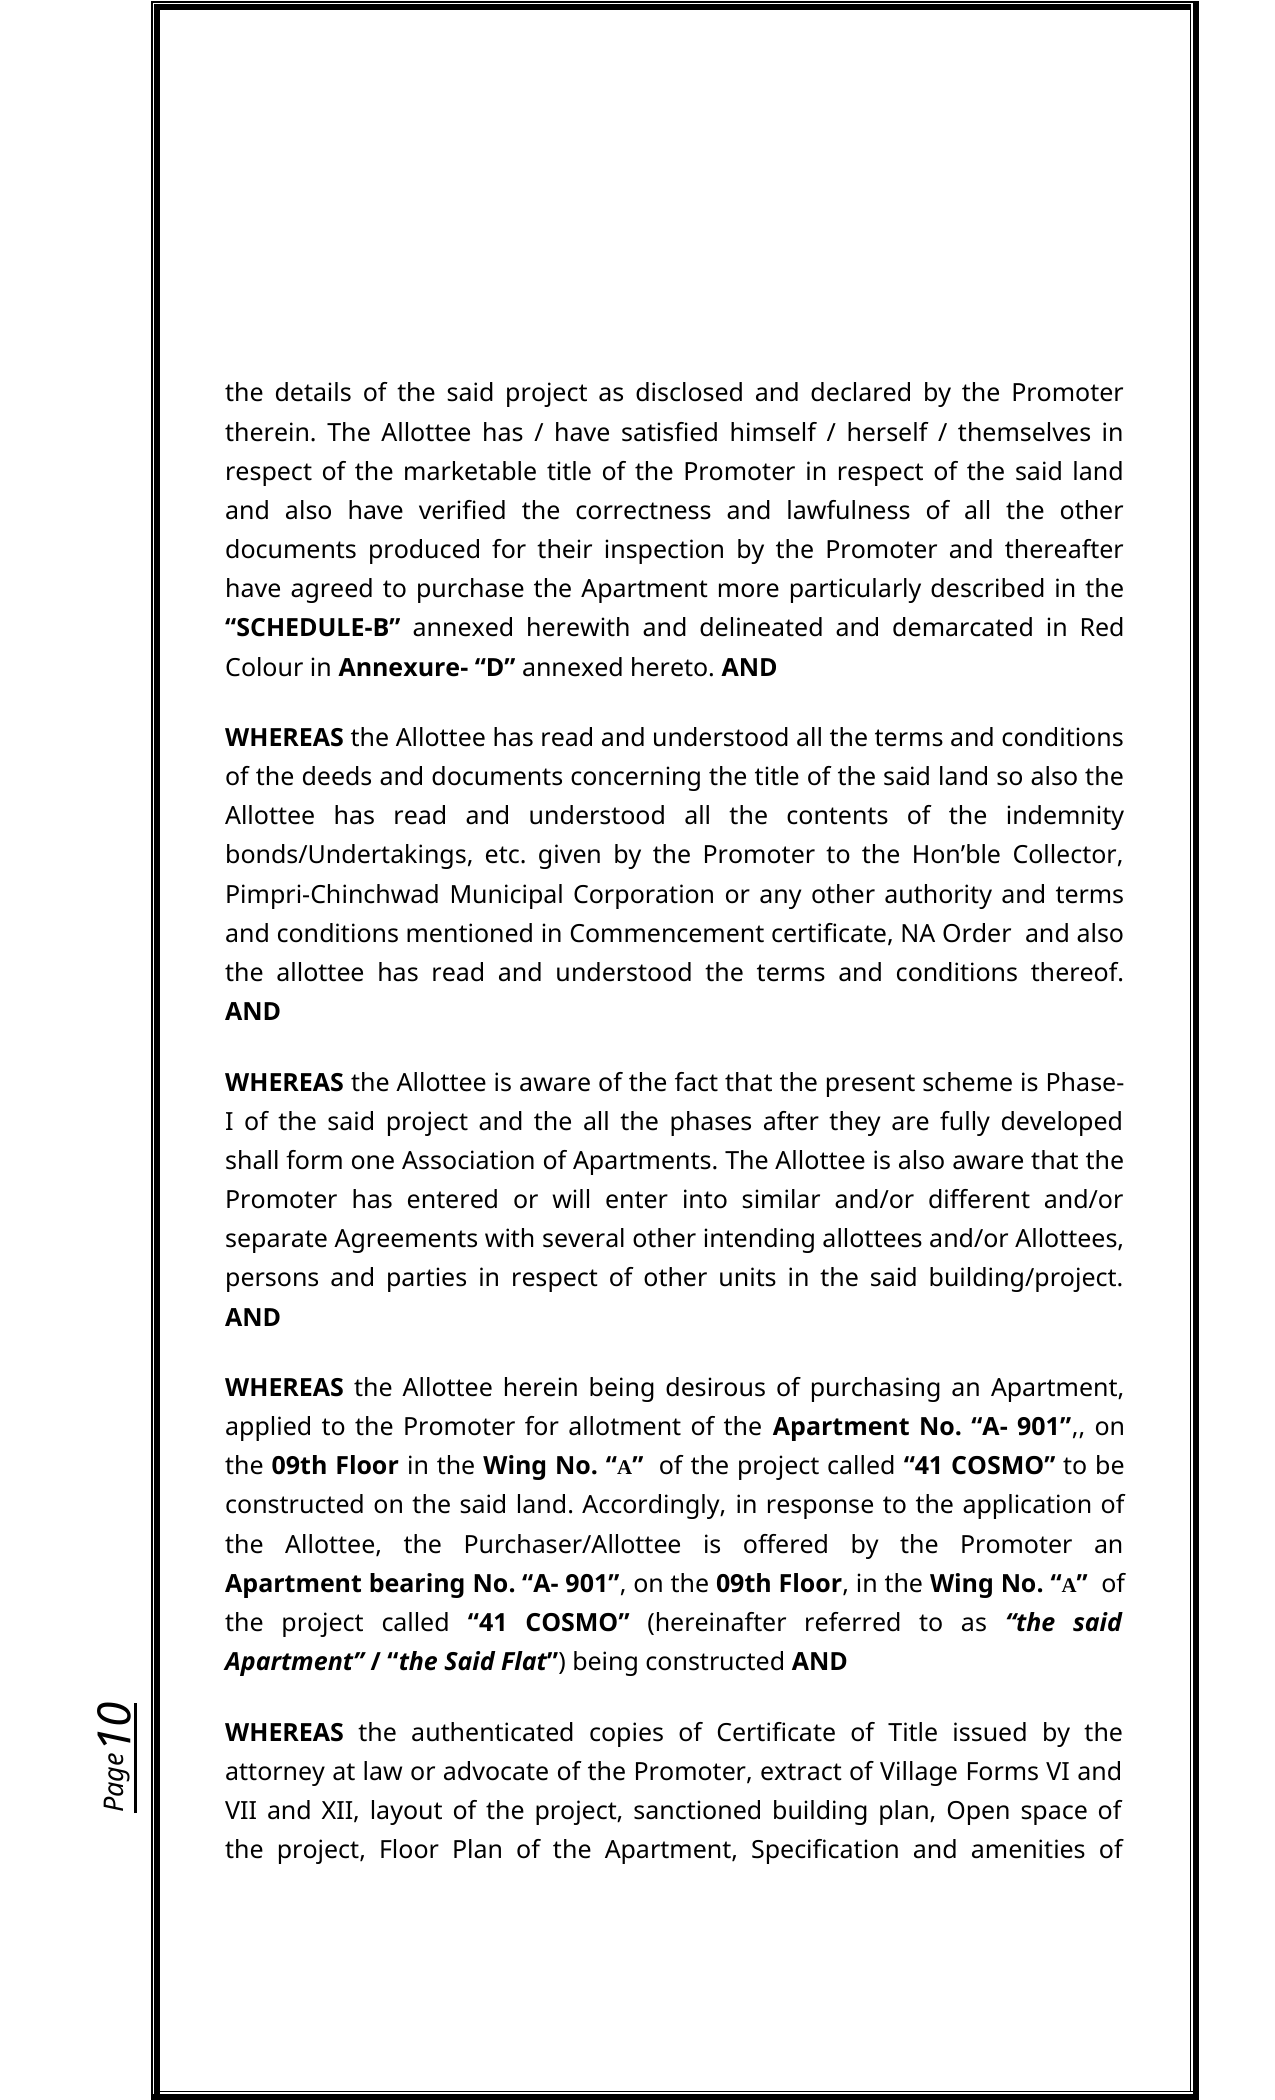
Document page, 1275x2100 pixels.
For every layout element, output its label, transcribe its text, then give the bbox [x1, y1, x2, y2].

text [225, 1714, 1124, 1866]
text WHEREAS the Allottee herein being desirous of purchasing an Apartment, applied to the Promoter for allotment of the Apartment No. “A- 901”,, on the 09th Floor in the Wing No. “A” of the project called “41 COSMO” to be constructed on the said land. Accordingly, in response to the application of the Allottee, the Purchaser/Allottee is offered by the Promoter an Apartment bearing No. “A- 901”, on the 09th Floor, in the Wing No. “A” of the project called “41 COSMO” (hereinafter referred to as “the said Apartment” / “the Said Flat”) being constructed AND [225, 1369, 1125, 1678]
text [225, 375, 1125, 683]
text WHEREAS the Allottee is aware of the fact that the present scheme is Phase-I of the said project and the all the phases after they are fully developed shall form one Association of Apartments. The Allottee is also aware that the Promoter has entered or will enter into similar and/or different and/or separate Agreements with several other intending allottees and/or Allottees, persons and parties in respect of other units in the said building/project. AND [225, 1064, 1125, 1333]
text WHEREAS the Allottee has read and understood all the terms and conditions of the deeds and documents concerning the title of the said land so also the Allottee has read and understood all the contents of the indemnity bonds/Undertakings, etc. given by the Promoter to the Hon’ble Collector, Pimpri-Chinchwad Municipal Corporation or any other authority and terms and conditions mentioned in Commencement certificate, NA Order and also the allottee has read and understood the terms and conditions thereof. AND [225, 719, 1125, 1028]
